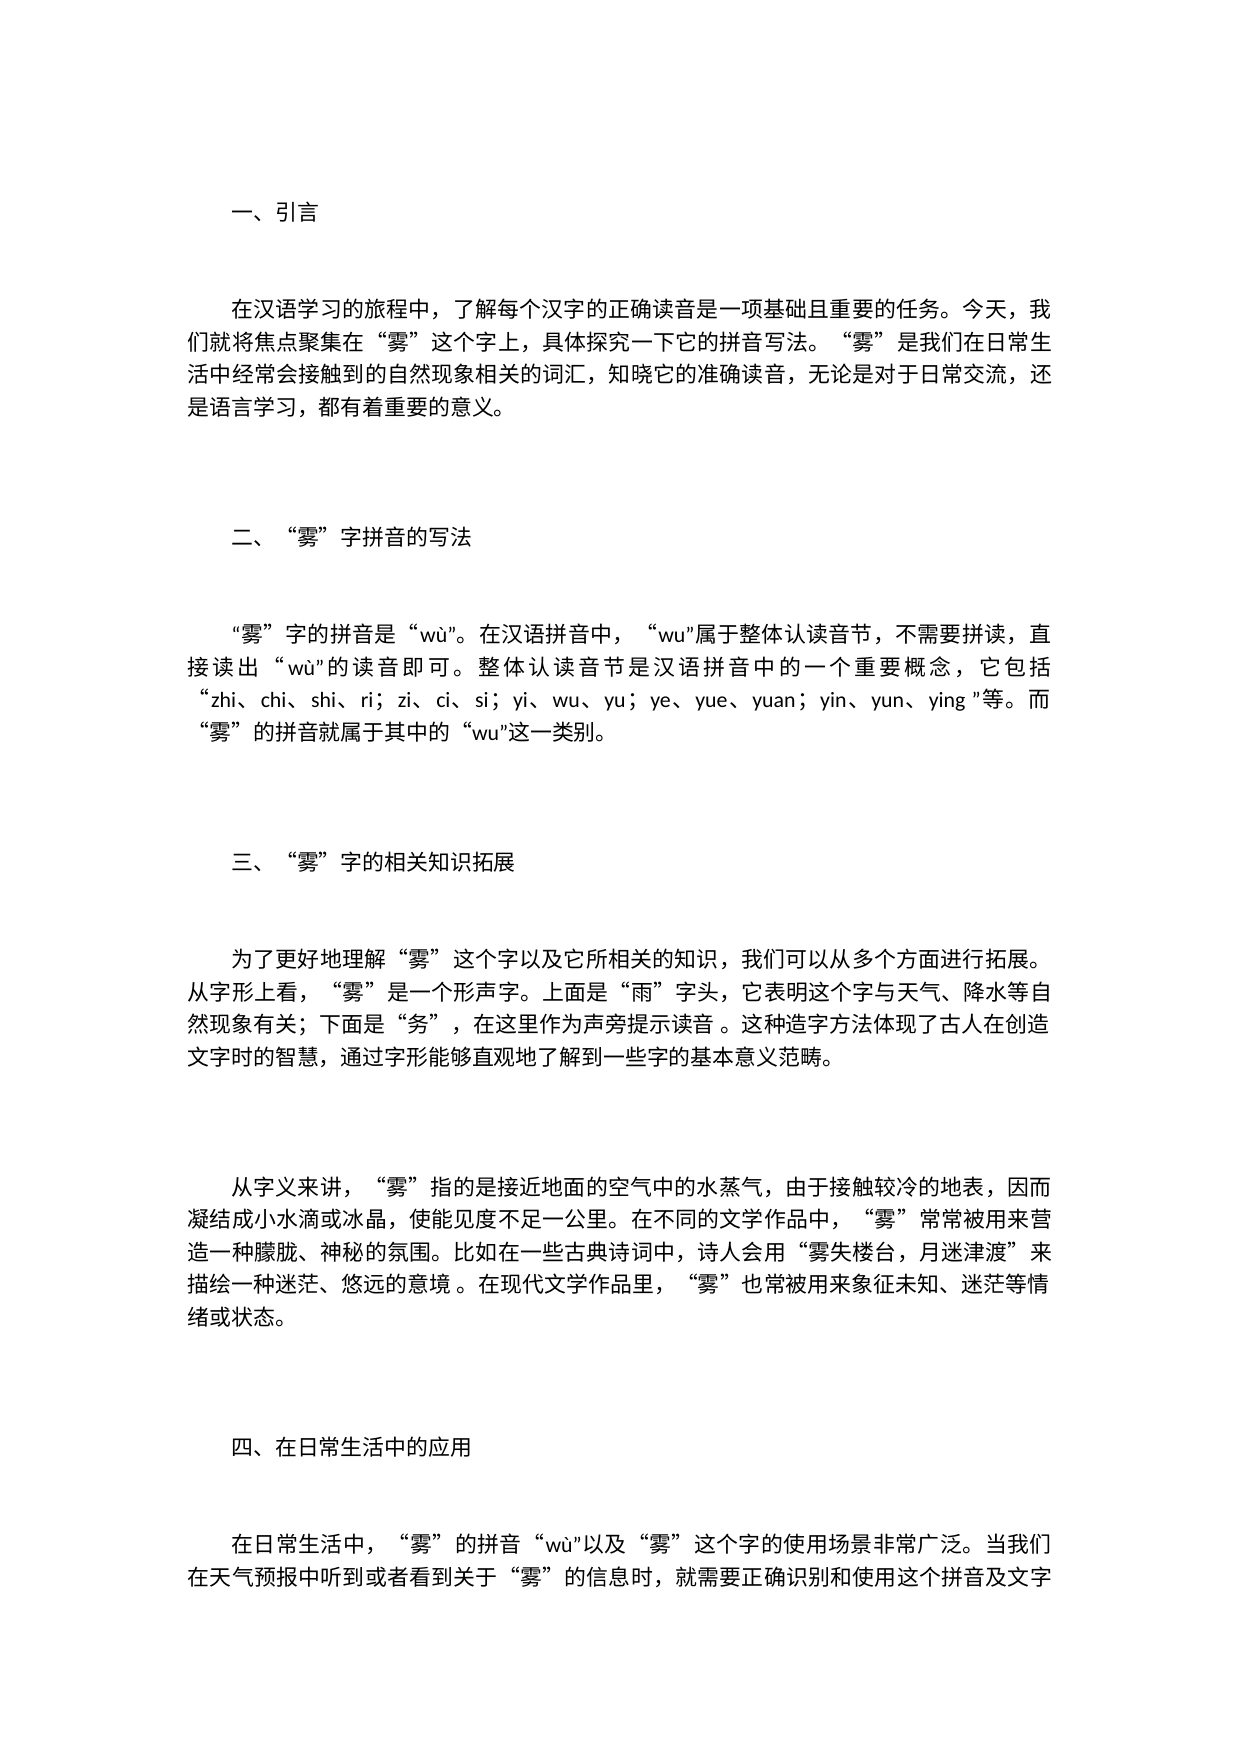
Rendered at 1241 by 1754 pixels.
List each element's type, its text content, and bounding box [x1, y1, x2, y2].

text 二、“雾”字拼音的写法 [187, 519, 1053, 552]
text 一、引言 [187, 194, 1053, 227]
text 在汉语学习的旅程中，了解每个汉字的正确读音是一项基础且重要的任务。今天，我们就将焦点聚集在“雾”这个字上，具体探究一下它的拼音写法。“雾”是我们在日常生活中经常会接触到的自然现象相关的词汇，知晓它的准确读音，无论是对于日常交流，还是语言学习，都有着重要的意义。 [187, 292, 1053, 422]
text 从字义来讲，“雾”指的是接近地面的空气中的水蒸气，由于接触较冷的地表，因而凝结成小水滴或冰晶，使能见度不足一公里。在不同的文学作品中，“雾”常常被用来营造一种朦胧、神秘的氛围。比如在一些古典诗词中，诗人会用“雾失楼台，月迷津渡”来描绘一种迷茫、悠远的意境 。在现代文学作品里，“雾”也常被用来象征未知、迷茫等情绪或状态。 [187, 1169, 1053, 1332]
text 四、在日常生活中的应用 [187, 1429, 1053, 1462]
text “雾”字的拼音是“wù”。在汉语拼音中，“wu”属于整体认读音节，不需要拼读，直接读出“wù”的读音即可。整体认读音节是汉语拼音中的一个重要概念，它包括“zhi、chi、shi、ri；zi、ci、si；yi、wu、yu；ye、yue、yuan；yin、yun、ying ”等。而“雾”的拼音就属于其中的“wu”这一类别。 [187, 617, 1053, 747]
text 为了更好地理解“雾”这个字以及它所相关的知识，我们可以从多个方面进行拓展。从字形上看，“雾”是一个形声字。上面是“雨”字头，它表明这个字与天气、降水等自然现象有关；下面是“务”，在这里作为声旁提示读音 。这种造字方法体现了古人在创造文字时的智慧，通过字形能够直观地了解到一些字的基本意义范畴。 [187, 942, 1053, 1072]
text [187, 1527, 1053, 1592]
text 三、“雾”字的相关知识拓展 [187, 844, 1053, 877]
